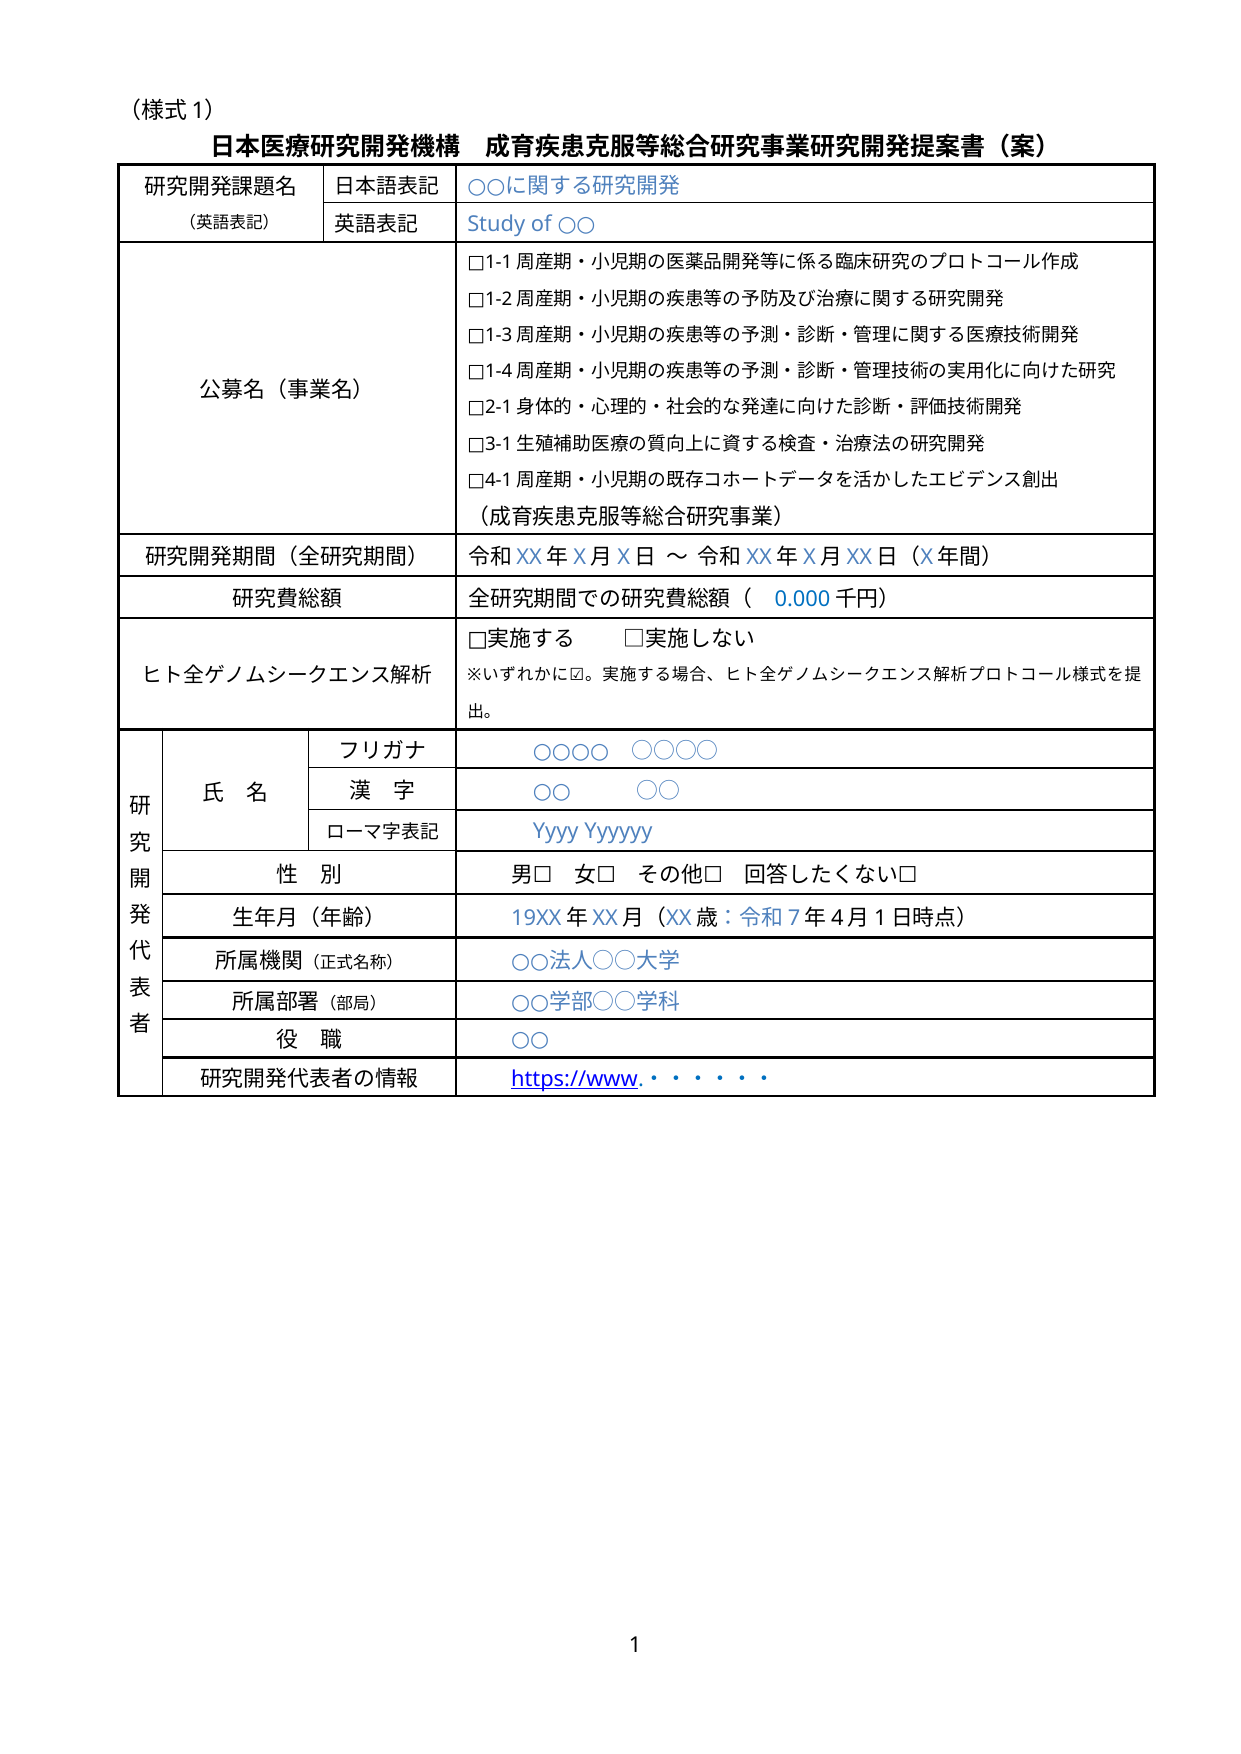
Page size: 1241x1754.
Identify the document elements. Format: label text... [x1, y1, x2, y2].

table_cell 研究開発代表者 [120, 731, 162, 1095]
table_cell 研究開発代表者の情報 [163, 1059, 455, 1095]
table_cell ○○法人○○大学 [457, 939, 1153, 980]
table_header 日本語表記 [324, 166, 455, 202]
table_cell 全研究期間での研究費総額（ 0.000千円） [457, 577, 1153, 617]
table_cell 漢 字 [309, 768, 455, 808]
table_cell □実施する □実施しない ※いずれかに☑。実施する場合、ヒト全ゲノムシークエンス解析プロトコール様式を提出。 [457, 619, 1153, 728]
table_cell 令和XX年 X月 X日 ～ 令和 XX年 X月XX日（X年間） [457, 535, 1153, 575]
table_cell 公募名（事業名） [120, 243, 455, 533]
table_cell ○○ ○○ [457, 769, 1153, 808]
table_cell ○○○○ ○○○○ [457, 731, 1153, 767]
table_cell 所属機関（正式名称） [163, 939, 455, 980]
text （様式1） [118, 90, 1152, 127]
table_cell https://www.・・・・・・ [457, 1059, 1153, 1095]
table_cell 男☐ 女☐ その他☐ 回答したくない☐ [457, 852, 1153, 893]
text 日本医療研究開発機構 成育疾患克服等総合研究事業研究開発提案書（案） [118, 127, 1152, 163]
table_cell ローマ字表記 [309, 810, 455, 850]
table_cell 生年月（年齢） [163, 895, 455, 936]
table_header ○○に関する研究開発 [457, 166, 1153, 202]
table_cell 研究開発期間（全研究期間） [120, 535, 455, 575]
table_cell 所属部署（部局） [163, 982, 455, 1018]
table_cell □1-1周産期・小児期の医薬品開発等に係る臨床研究のプロトコール作成 □1-2周産期・小児期の疾患等の予防及び治療に関する研究開発 □1-3周産期・小児期の疾患等の予測・診断・管理に関する医療技術開発 □1-4周産期・小児期の疾患等の予測・診断・管理技術の実用化に向けた研究 □2-1身体的・心理的・社会的な発達に向けた診断・評価技術開発 □3-1生殖補助医療の質向上に資する検査・治療法の研究開発 □4-1周産期・小児期の既存コホートデータを活かしたエビデンス創出 （成育疾患克服等総合研究事業） [457, 243, 1153, 533]
table_cell 英語表記 [324, 203, 455, 241]
table_cell ○○ [457, 1020, 1153, 1056]
table_cell 性 別 [163, 851, 455, 893]
table_header 研究開発課題名 （英語表記） [120, 166, 323, 241]
table_cell 氏 名 [163, 731, 308, 850]
table_cell フリガナ [309, 731, 455, 767]
table_cell 19XX年XX月（XX歳：令和7年4月1日時点） [457, 895, 1153, 936]
table_cell Study of ○○ [457, 203, 1153, 241]
table_cell ヒト全ゲノムシークエンス解析 [120, 619, 455, 728]
table_cell Yyyy Yyyyyy [457, 811, 1153, 850]
table_cell 研究費総額 [120, 577, 455, 617]
table_cell ○○学部○○学科 [457, 982, 1153, 1018]
table_cell 役 職 [163, 1020, 455, 1056]
